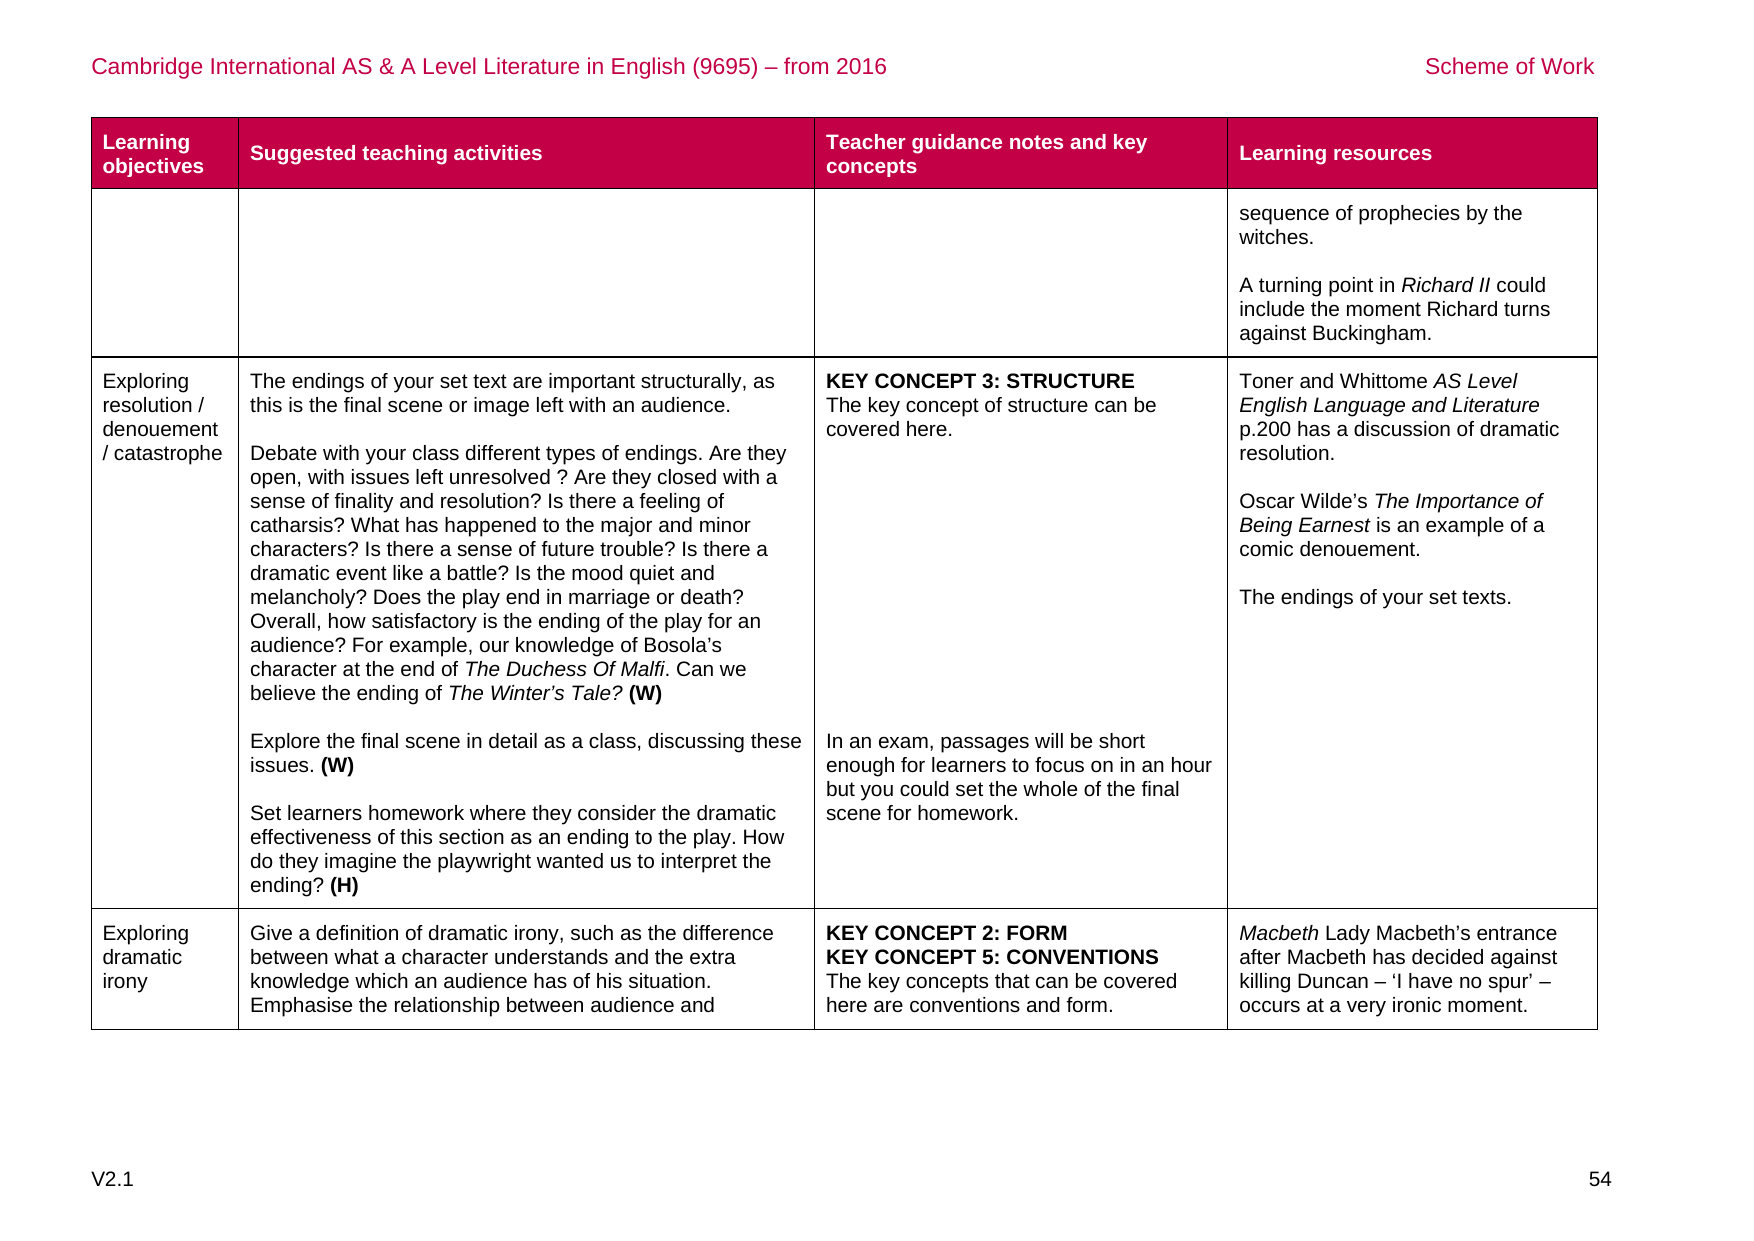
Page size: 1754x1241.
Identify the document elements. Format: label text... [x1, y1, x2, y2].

table_header Learning objectives [92, 118, 238, 188]
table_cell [239, 909, 814, 1028]
table_cell KEY CONCEPT 3: STRUCTURE The key concept of structure can be covered here. In an exam, passages will be short enough for learners to focus on in an hour but you could set the whole of the final scene for homework. [815, 358, 1227, 908]
table_header Learning resources [1228, 118, 1597, 188]
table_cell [92, 189, 238, 356]
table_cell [1228, 909, 1597, 1028]
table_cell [815, 189, 1227, 356]
table_cell Exploring resolution / denouement / catastrophe [92, 358, 238, 908]
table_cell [239, 189, 814, 356]
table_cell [815, 909, 1227, 1028]
table_cell The endings of your set text are important structurally, as this is the final scene or image left with an audience. Debate with your class different types of endings. Are they open, with issues left unresolved ? Are they closed with a sense of finality and resolution? Is there a feeling of catharsis? What has happened to the major and minor characters? Is there a sense of future trouble? Is there a dramatic event like a battle? Is the mood quiet and melancholy? Does the play end in marriage or death? Overall, how satisfactory is the ending of the play for an audience? For example, our knowledge of Bosola’s character at the end of The Duchess Of Malfi. Can we believe the ending of The Winter’s Tale? (W) Explore the final scene in detail as a class, discussing these issues. (W) Set learners homework where they consider the dramatic effectiveness of this section as an ending to the play. How do they imagine the playwright wanted us to interpret the ending? (H) [239, 358, 814, 908]
table_header Teacher guidance notes and key concepts [815, 118, 1227, 188]
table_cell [1228, 189, 1597, 356]
table_cell Toner and Whittome AS Level English Language and Literature p.200 has a discussion of dramatic resolution. Oscar Wilde’s The Importance of Being Earnest is an example of a comic denouement. The endings of your set texts. [1228, 358, 1597, 908]
table_header Suggested teaching activities [239, 118, 814, 188]
table_cell Exploring dramatic irony [92, 909, 238, 1028]
